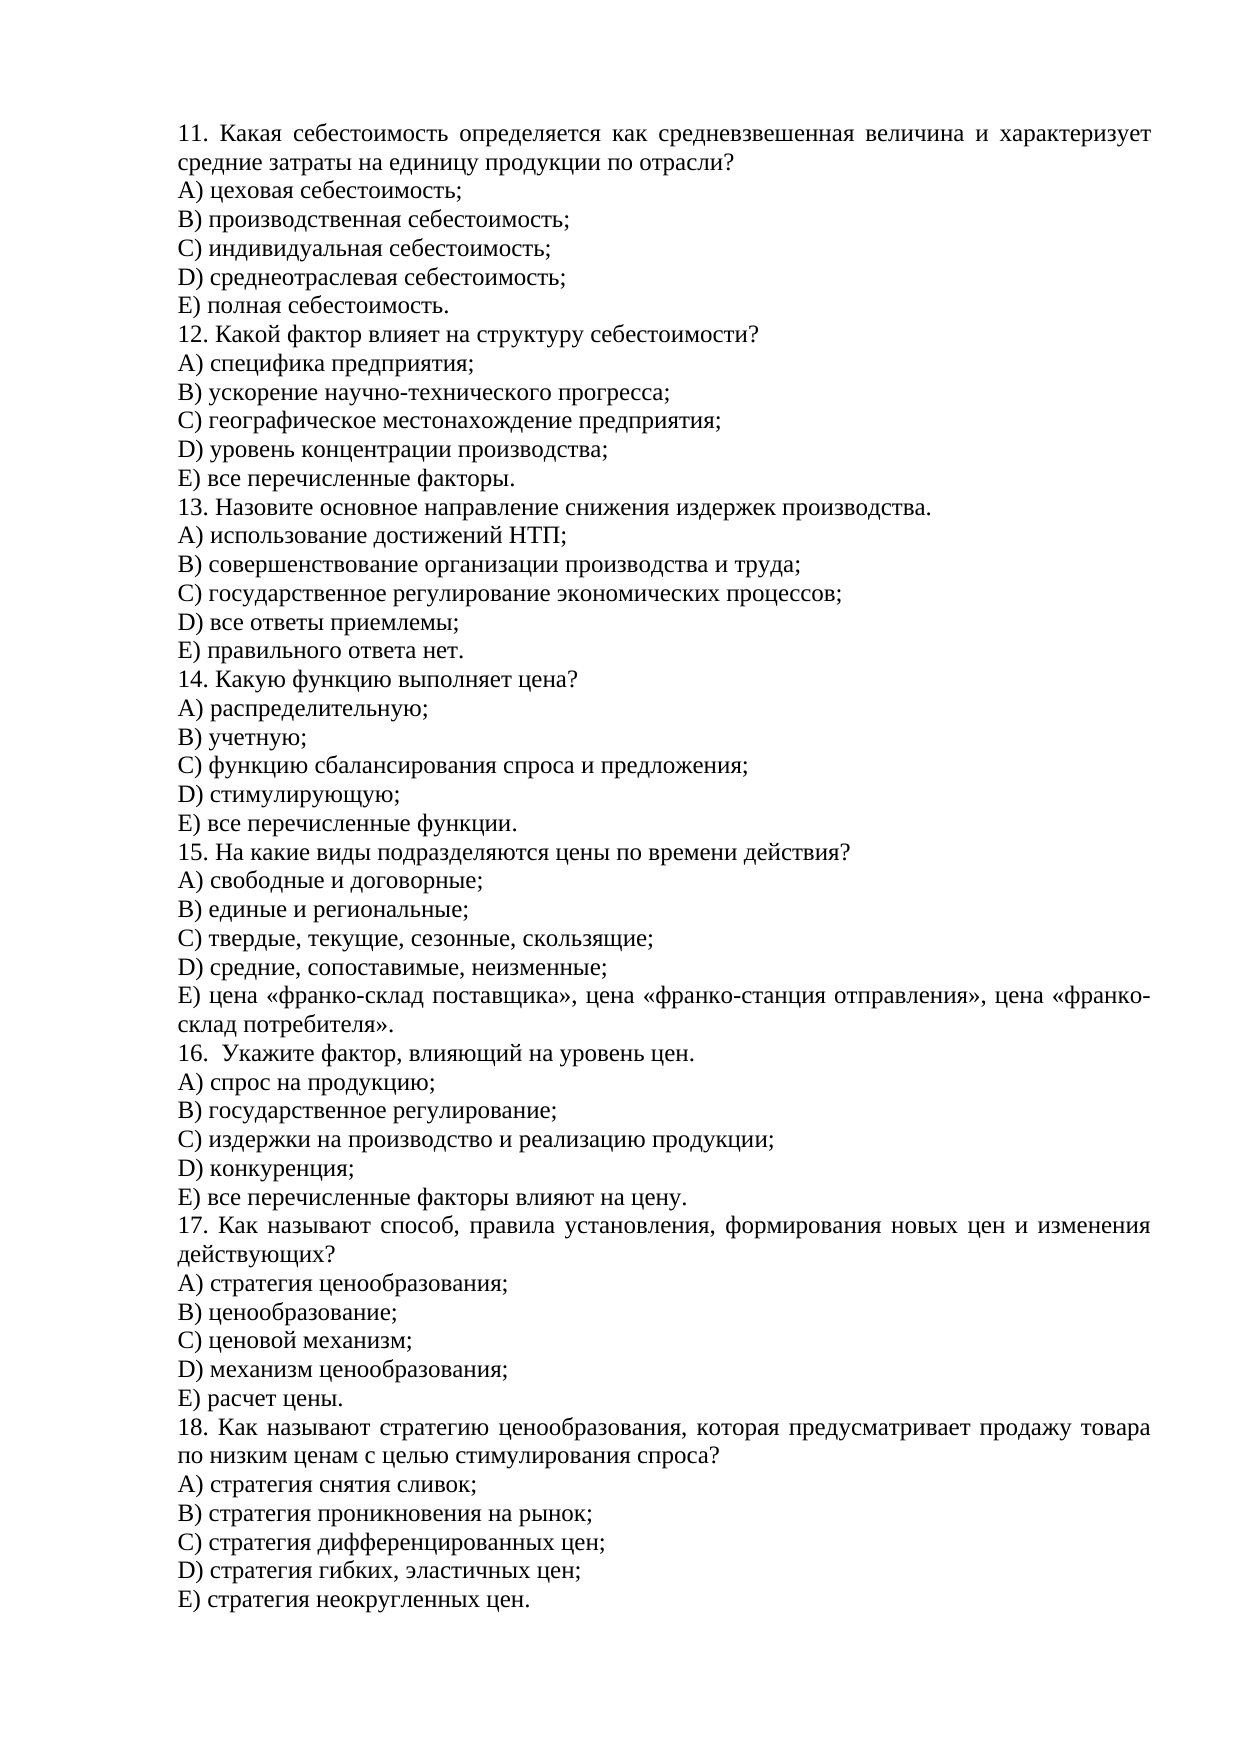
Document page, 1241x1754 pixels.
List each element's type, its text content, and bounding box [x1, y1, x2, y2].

text D) механизм ценообразования; [177, 1354, 1152, 1383]
text 13. Назовите основное направление снижения издержек производства. [177, 492, 1152, 521]
text С) географическое местонахождение предприятия; [177, 406, 1152, 434]
text А) распределительную; [177, 693, 1152, 722]
text D) стимулирующую; [177, 779, 1152, 808]
text Е) цена «франко-склад поставщика», цена «франко-станция отправления», цена «франко-склад потребителя». [177, 981, 1152, 1038]
text С) твердые, текущие, сезонные, скользящие; [177, 923, 1152, 952]
text 12. Какой фактор влияет на структуру себестоимости? [177, 319, 1152, 348]
text В) ускорение научно-технического прогресса; [177, 377, 1152, 406]
text А) использование достижений НТП; [177, 521, 1152, 549]
text А) свободные и договорные; [177, 866, 1152, 894]
text 18. Как называют стратегию ценообразования, которая предусматривает продажу товара по низким ценам с целью стимулирования спроса? [177, 1412, 1152, 1469]
text А) цеховая себестоимость; [177, 176, 1152, 204]
text Е) правильного ответа нет. [177, 636, 1152, 664]
text 11. Какая себестоимость определяется как средневзвешенная величина и характеризует средние затраты на единицу продукции по отрасли? [177, 118, 1152, 176]
text А) стратегия снятия сливок; [177, 1469, 1152, 1498]
text D) среднеотраслевая себестоимость; [177, 262, 1152, 291]
text В) производственная себестоимость; [177, 204, 1152, 233]
text D) уровень концентрации производства; [177, 434, 1152, 463]
text Е) все перечисленные факторы влияют на цену. [177, 1182, 1152, 1211]
text С) государственное регулирование экономических процессов; [177, 578, 1152, 607]
text В) единые и региональные; [177, 894, 1152, 923]
text С) издержки на производство и реализацию продукции; [177, 1124, 1152, 1153]
text Е) стратегия неокругленных цен. [177, 1584, 1152, 1613]
text D) средние, сопоставимые, неизменные; [177, 952, 1152, 981]
text С) функцию сбалансирования спроса и предложения; [177, 751, 1152, 779]
text Е) все перечисленные факторы. [177, 463, 1152, 492]
text Е) полная себестоимость. [177, 291, 1152, 319]
text 14. Какую функцию выполняет цена? [177, 664, 1152, 693]
text D) конкуренция; [177, 1153, 1152, 1182]
text С) индивидуальная себестоимость; [177, 233, 1152, 262]
text D) стратегия гибких, эластичных цен; [177, 1556, 1152, 1584]
text С) стратегия дифференцированных цен; [177, 1527, 1152, 1556]
text В) государственное регулирование; [177, 1096, 1152, 1124]
text 15. На какие виды подразделяются цены по времени действия? [177, 837, 1152, 866]
text 16. Укажите фактор, влияющий на уровень цен. [177, 1038, 1152, 1067]
text В) ценообразование; [177, 1297, 1152, 1326]
text Е) все перечисленные функции. [177, 808, 1152, 837]
text А) стратегия ценообразования; [177, 1268, 1152, 1297]
text D) все ответы приемлемы; [177, 607, 1152, 636]
text 17. Как называют способ, правила установления, формирования новых цен и изменения действующих? [177, 1211, 1152, 1268]
text В) стратегия проникновения на рынок; [177, 1498, 1152, 1527]
text В) учетную; [177, 722, 1152, 751]
text С) ценовой механизм; [177, 1326, 1152, 1354]
text В) совершенствование организации производства и труда; [177, 549, 1152, 578]
text А) спрос на продукцию; [177, 1067, 1152, 1096]
text А) специфика предприятия; [177, 348, 1152, 377]
text Е) расчет цены. [177, 1383, 1152, 1412]
